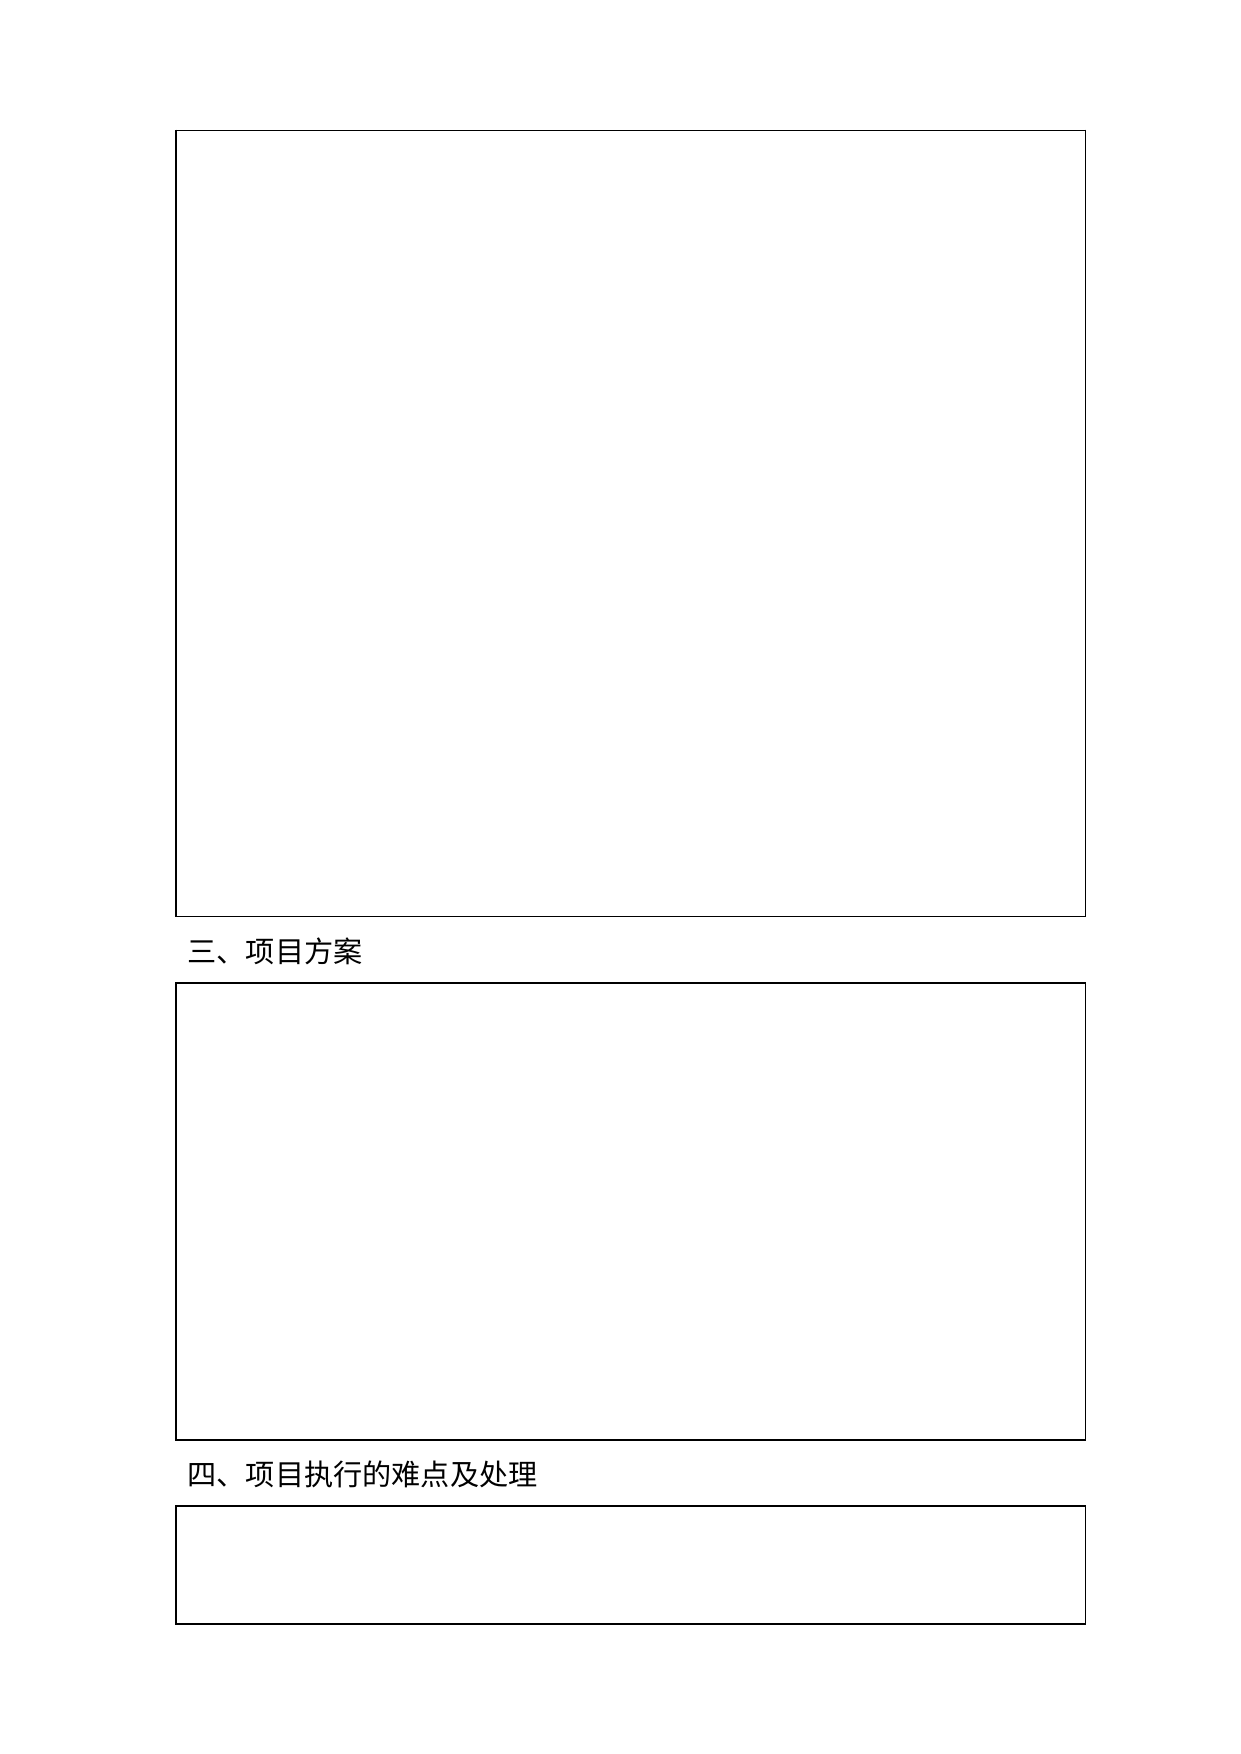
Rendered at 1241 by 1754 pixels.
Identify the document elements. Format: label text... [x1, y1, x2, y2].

table_header [177, 1507, 1085, 1623]
table_header [177, 131, 1085, 916]
text 四、项目执行的难点及处理 [187, 1441, 1053, 1505]
text 三、项目方案 [187, 917, 1053, 982]
table_header [177, 984, 1085, 1439]
